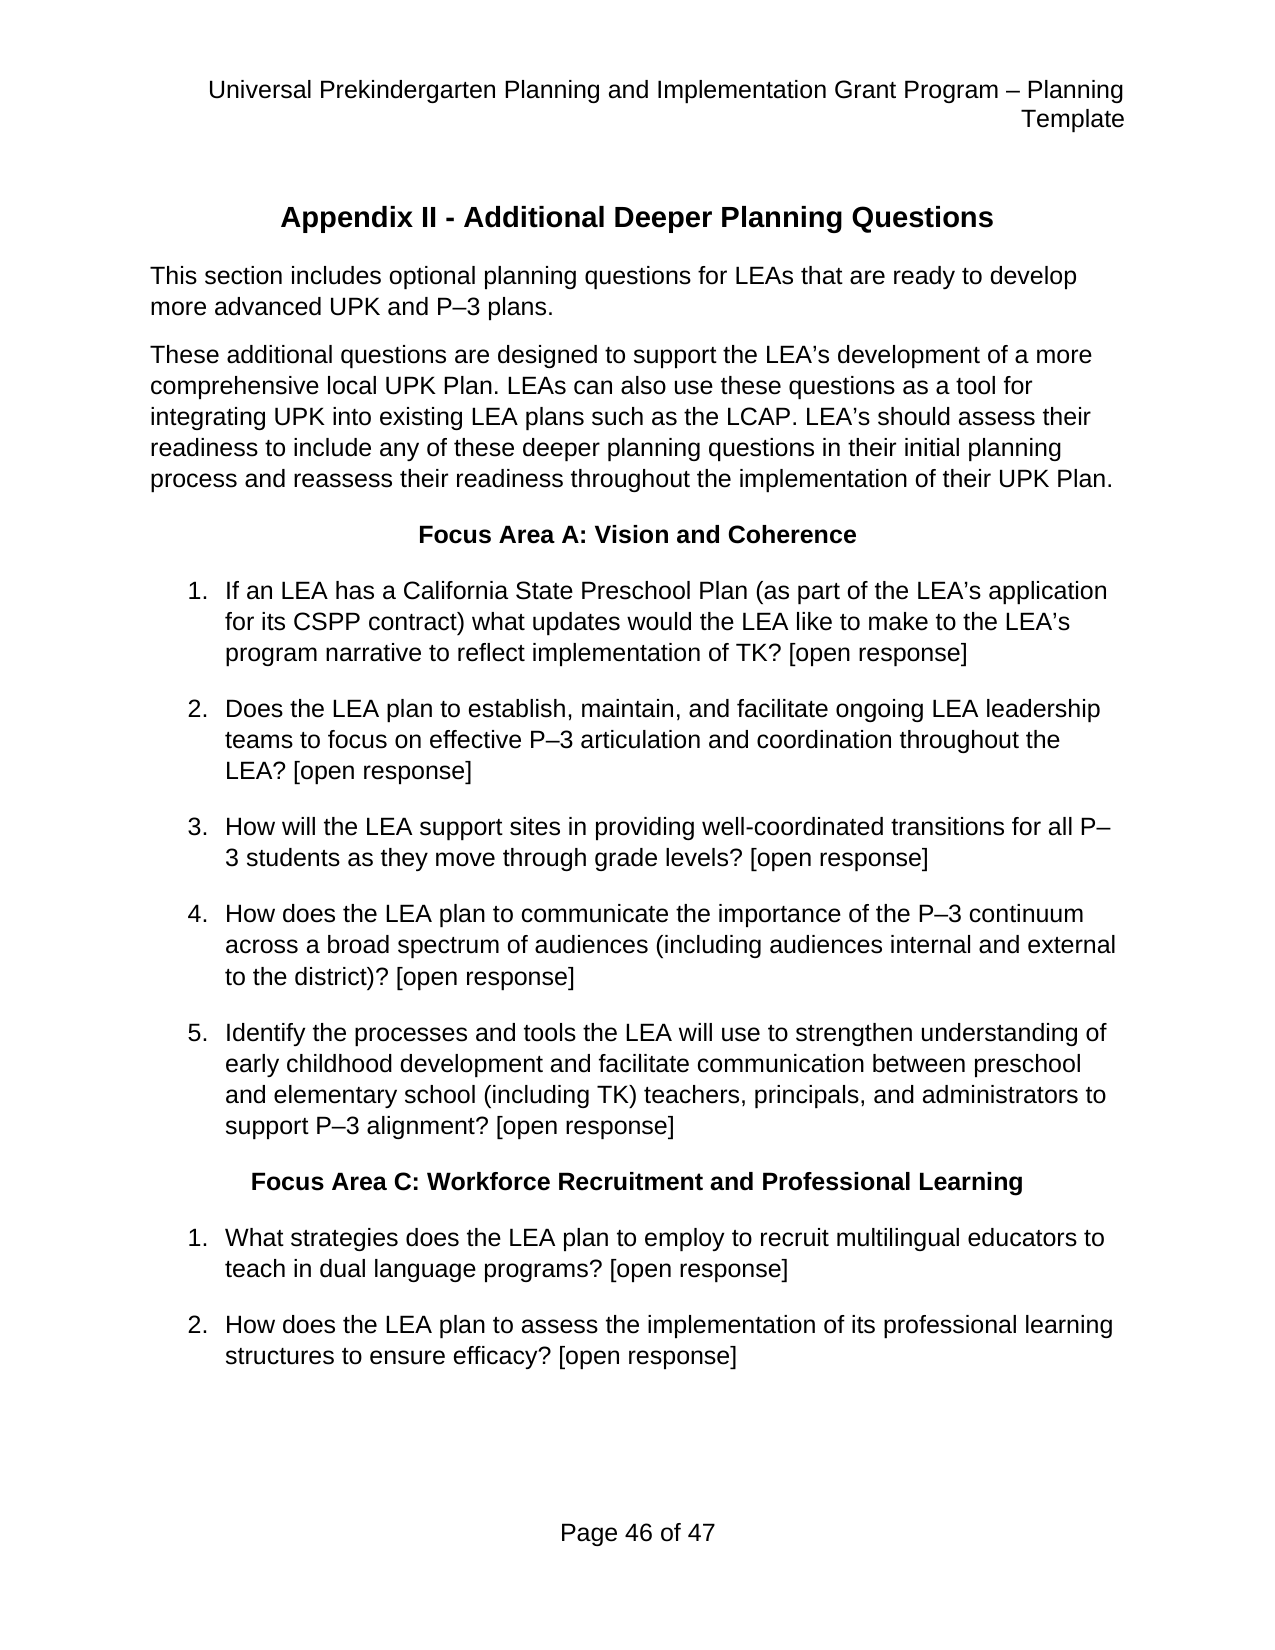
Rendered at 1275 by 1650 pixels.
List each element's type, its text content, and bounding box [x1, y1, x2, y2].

list How does the LEA plan to communicate the importance of the P–3 continuum across a broad spectrum of audiences (including audiences internal and external to the district)? [open response] [187, 899, 1125, 990]
list If an LEA has a California State Preschool Plan (as part of the LEA’s application for its CSPP contract) what updates would the LEA like to make to the LEA’s program narrative to reflect implementation of TK? [open response] [187, 576, 1125, 667]
subtitle Appendix II - Additional Deeper Planning Questions [150, 200, 1125, 233]
text These additional questions are designed to support the LEA’s development of a more comprehensive local UPK Plan. LEAs can also use these questions as a tool for integrating UPK into existing LEA plans such as the LCAP. LEA’s should assess their readiness to include any of these deeper planning questions in their initial planning process and reassess their readiness throughout the implementation of their UPK Plan. [150, 340, 1125, 493]
subtitle Focus Area A: Vision and Coherence [150, 520, 1125, 549]
list How will the LEA support sites in providing well-coordinated transitions for all P–3 students as they move through grade levels? [open response] [187, 812, 1125, 872]
list Does the LEA plan to establish, maintain, and facilitate ongoing LEA leadership teams to focus on effective P–3 articulation and coordination throughout the LEA? [open response] [187, 694, 1125, 785]
subtitle Focus Area C: Workforce Recruitment and Professional Learning [150, 1167, 1125, 1196]
list How does the LEA plan to assess the implementation of its professional learning structures to ensure efficacy? [open response] [187, 1310, 1125, 1370]
list Identify the processes and tools the LEA will use to strengthen understanding of early childhood development and facilitate communication between preschool and elementary school (including TK) teachers, principals, and administrators to support P–3 alignment? [open response] [187, 1018, 1125, 1139]
text This section includes optional planning questions for LEAs that are ready to develop more advanced UPK and P–3 plans. [150, 261, 1125, 321]
list What strategies does the LEA plan to employ to recruit multilingual educators to teach in dual language programs? [open response] [187, 1223, 1125, 1283]
